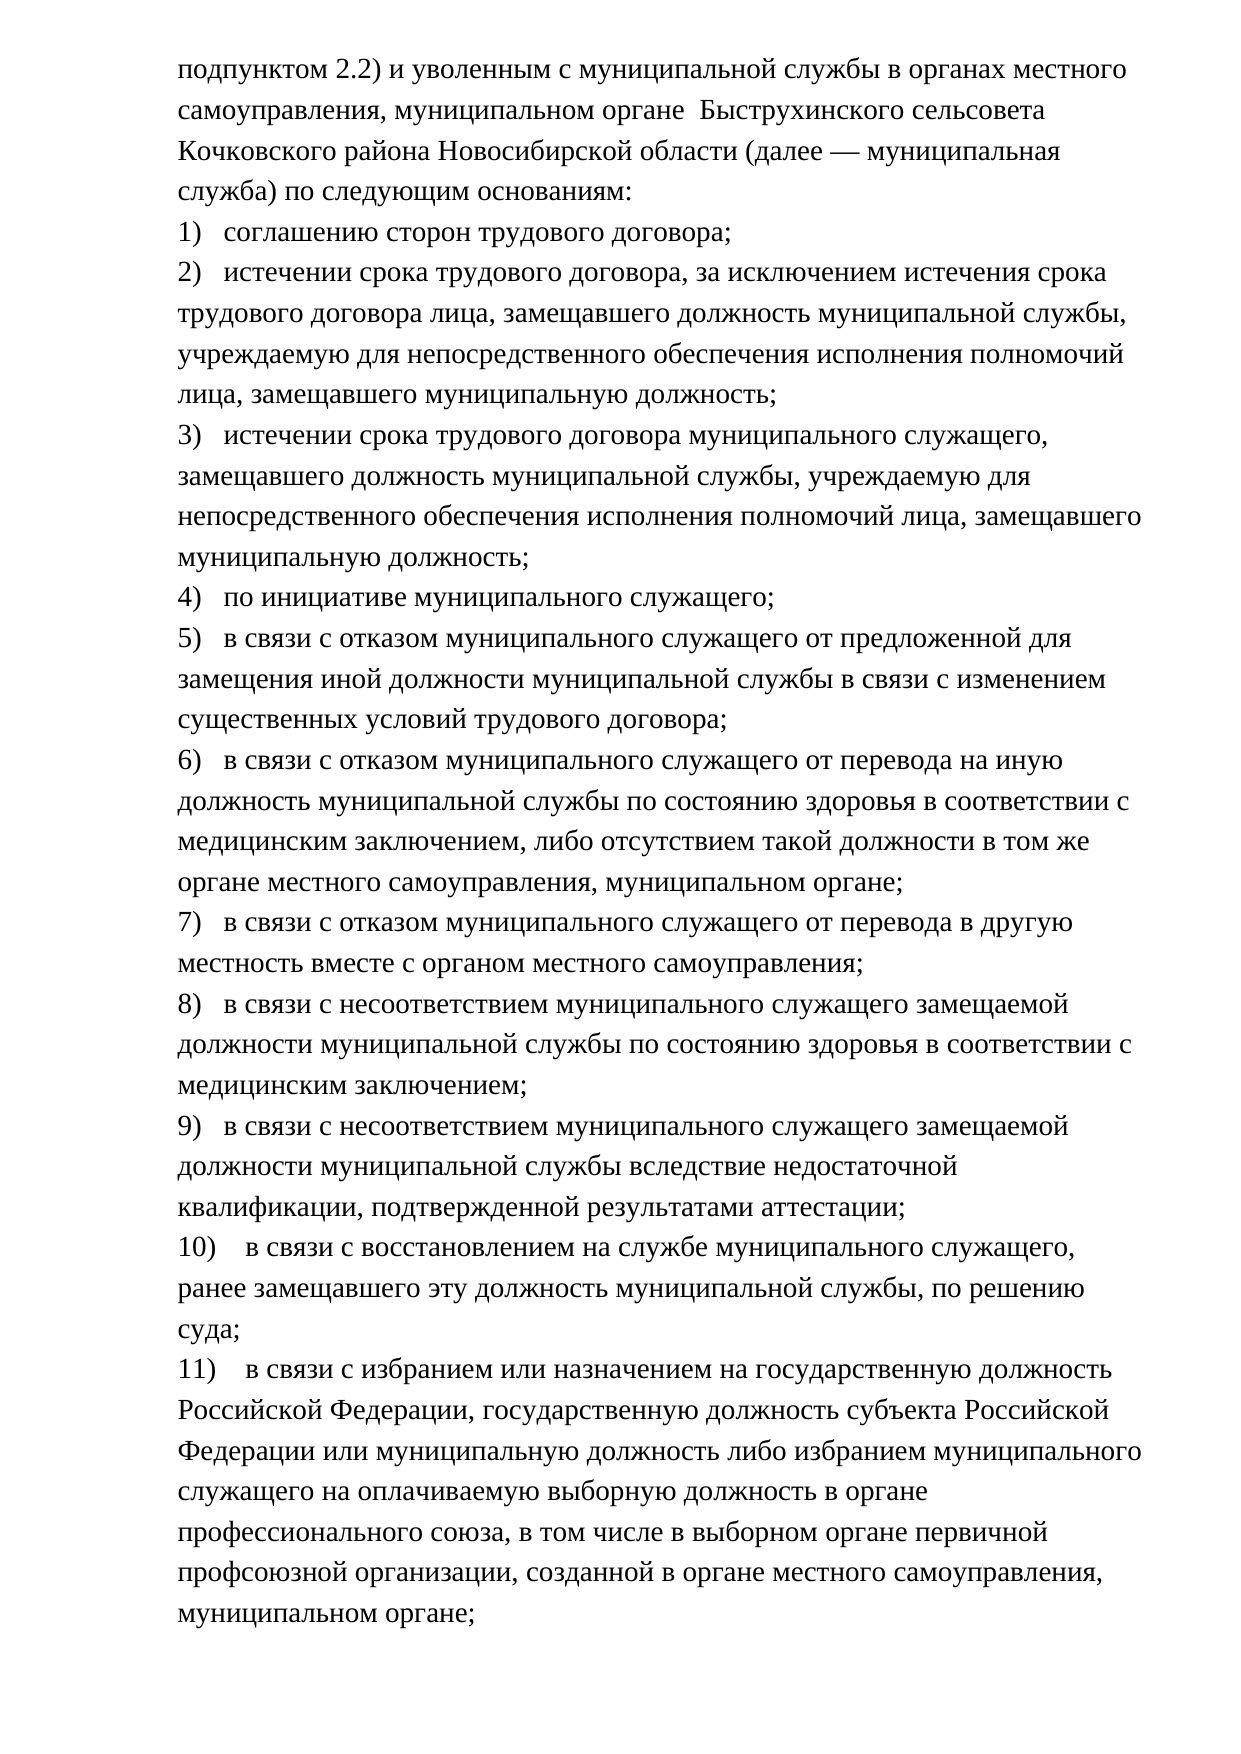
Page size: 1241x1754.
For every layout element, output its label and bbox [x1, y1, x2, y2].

text [177, 44, 1152, 1629]
